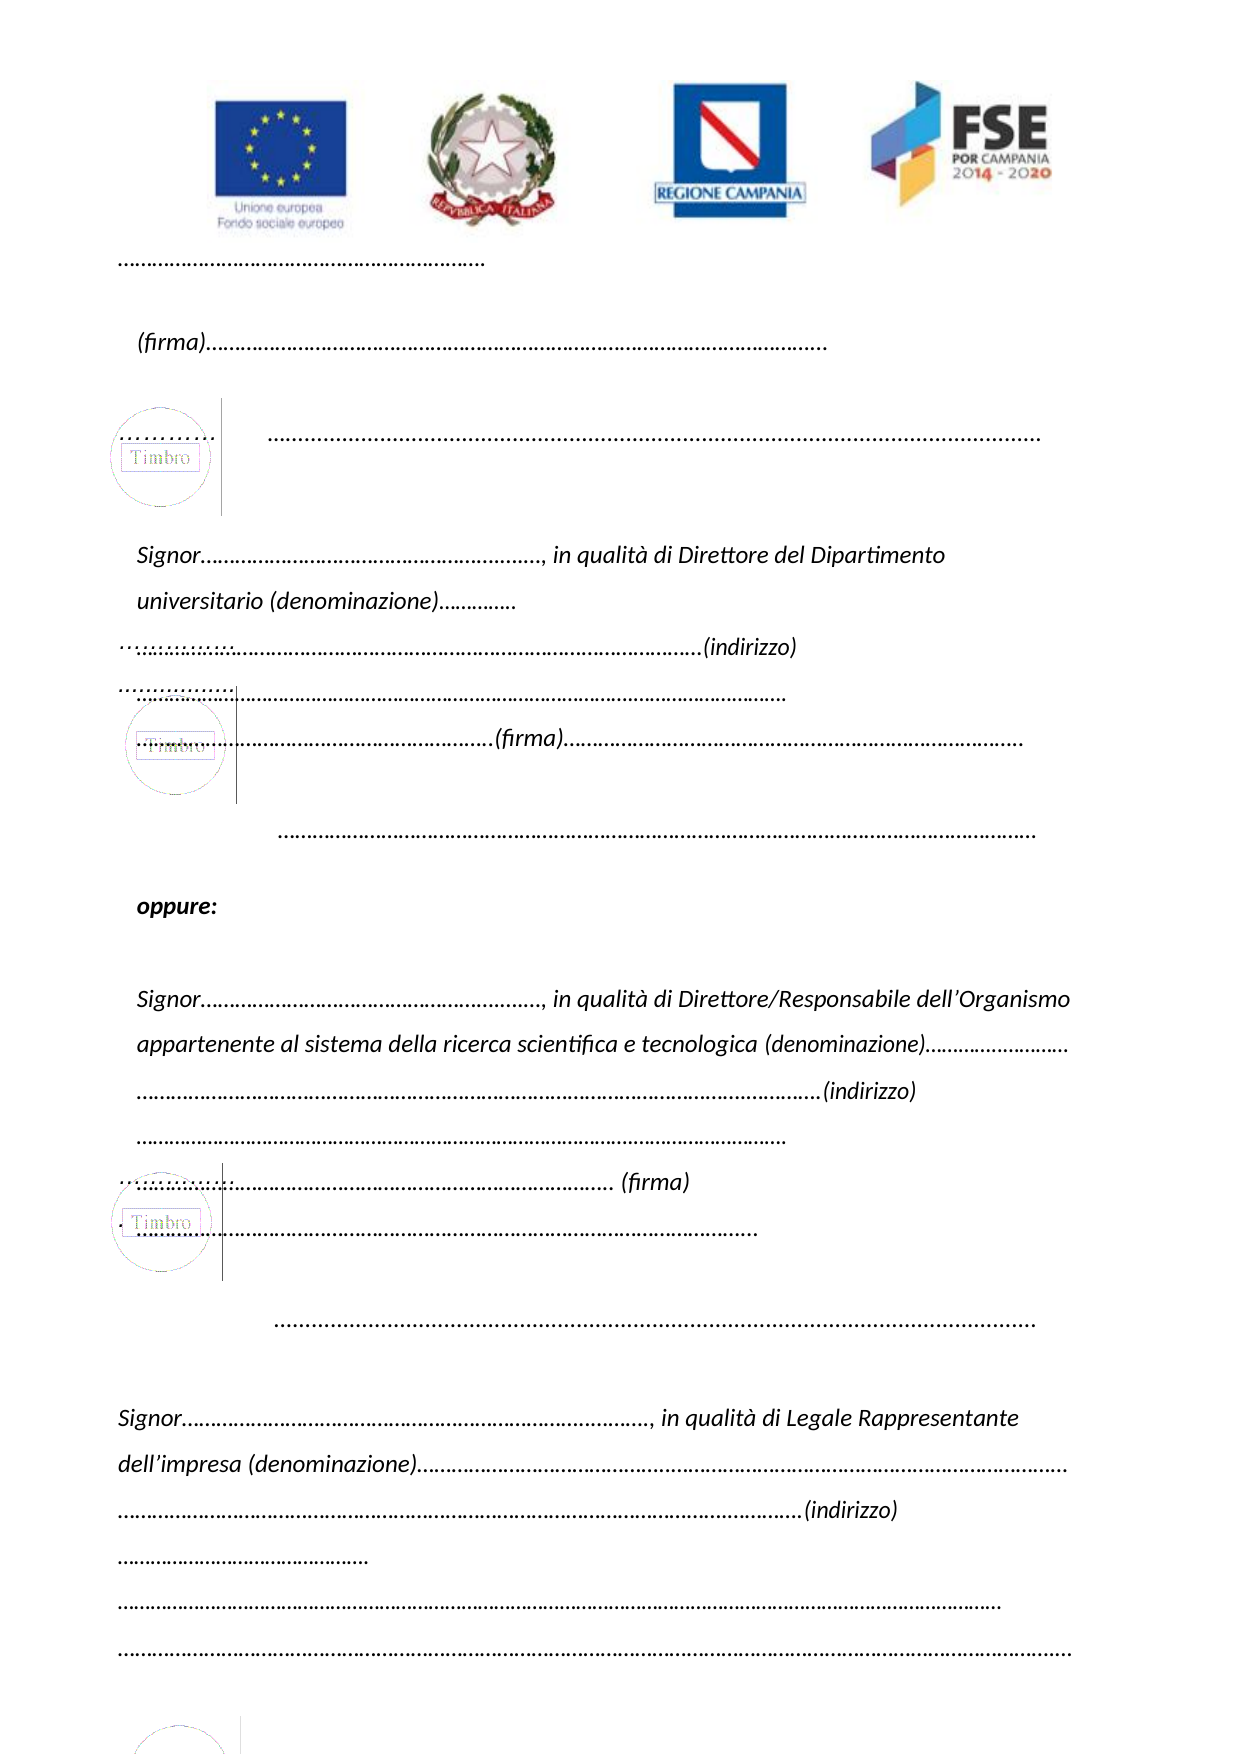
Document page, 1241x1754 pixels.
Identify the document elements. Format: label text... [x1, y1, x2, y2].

text Signor…………………………………………….….…, in qualità di Direttore/Responsabile dell’Organismo appartenente al sistema della ricerca scientifica e tecnologica (denominazione)…………..………… [137, 983, 1079, 1059]
text Signor……………………………………………………………..………., in qualità di Legale Rappresentante dell’impresa (denominazione)……………………………………..…………………………………………………………… [118, 1402, 1079, 1478]
text oppure: [137, 890, 1079, 921]
text Signor…………………………………………….….…, in qualità di Direttore del Dipartimento universitario (denominazione)…………..………………………………………………………………………………………(indirizzo)……………………………………………………………………………….……………………….……………………………………………………..(firma)…………………………………………………………………….. [137, 539, 1079, 753]
picture [118, 1716, 241, 1754]
picture [100, 1163, 223, 1281]
text ......................................................................................................................... [235, 1303, 1079, 1333]
text ………………………………………………..(indirizzo)……………………………………………………………….………………………………………………………………………………………………………………….………………………………………………………. [118, 242, 1079, 273]
picture [206, 80, 1053, 243]
picture [114, 686, 237, 804]
text (firma)……………………………………………………………………………………………... [137, 326, 1079, 356]
picture [99, 398, 222, 516]
text …………………………………………………………………………………………….………….(indirizzo)……………………………………………………………………………….……………………….……………………………………………………………………….. (firma)……………………………………………………………………………………………... [137, 1075, 1079, 1242]
text ……………………………………………………………………………………………………………………………………………….… [118, 1632, 1079, 1662]
text …........................................................................................................................ [234, 417, 1079, 448]
text …………………………………………………………………………………………………………………… [137, 814, 1079, 844]
text …………………………………………………………………………………………….………….(indirizzo)……………………………………….……………………………………………………………………………………………………………………………………………… [118, 1494, 1079, 1616]
